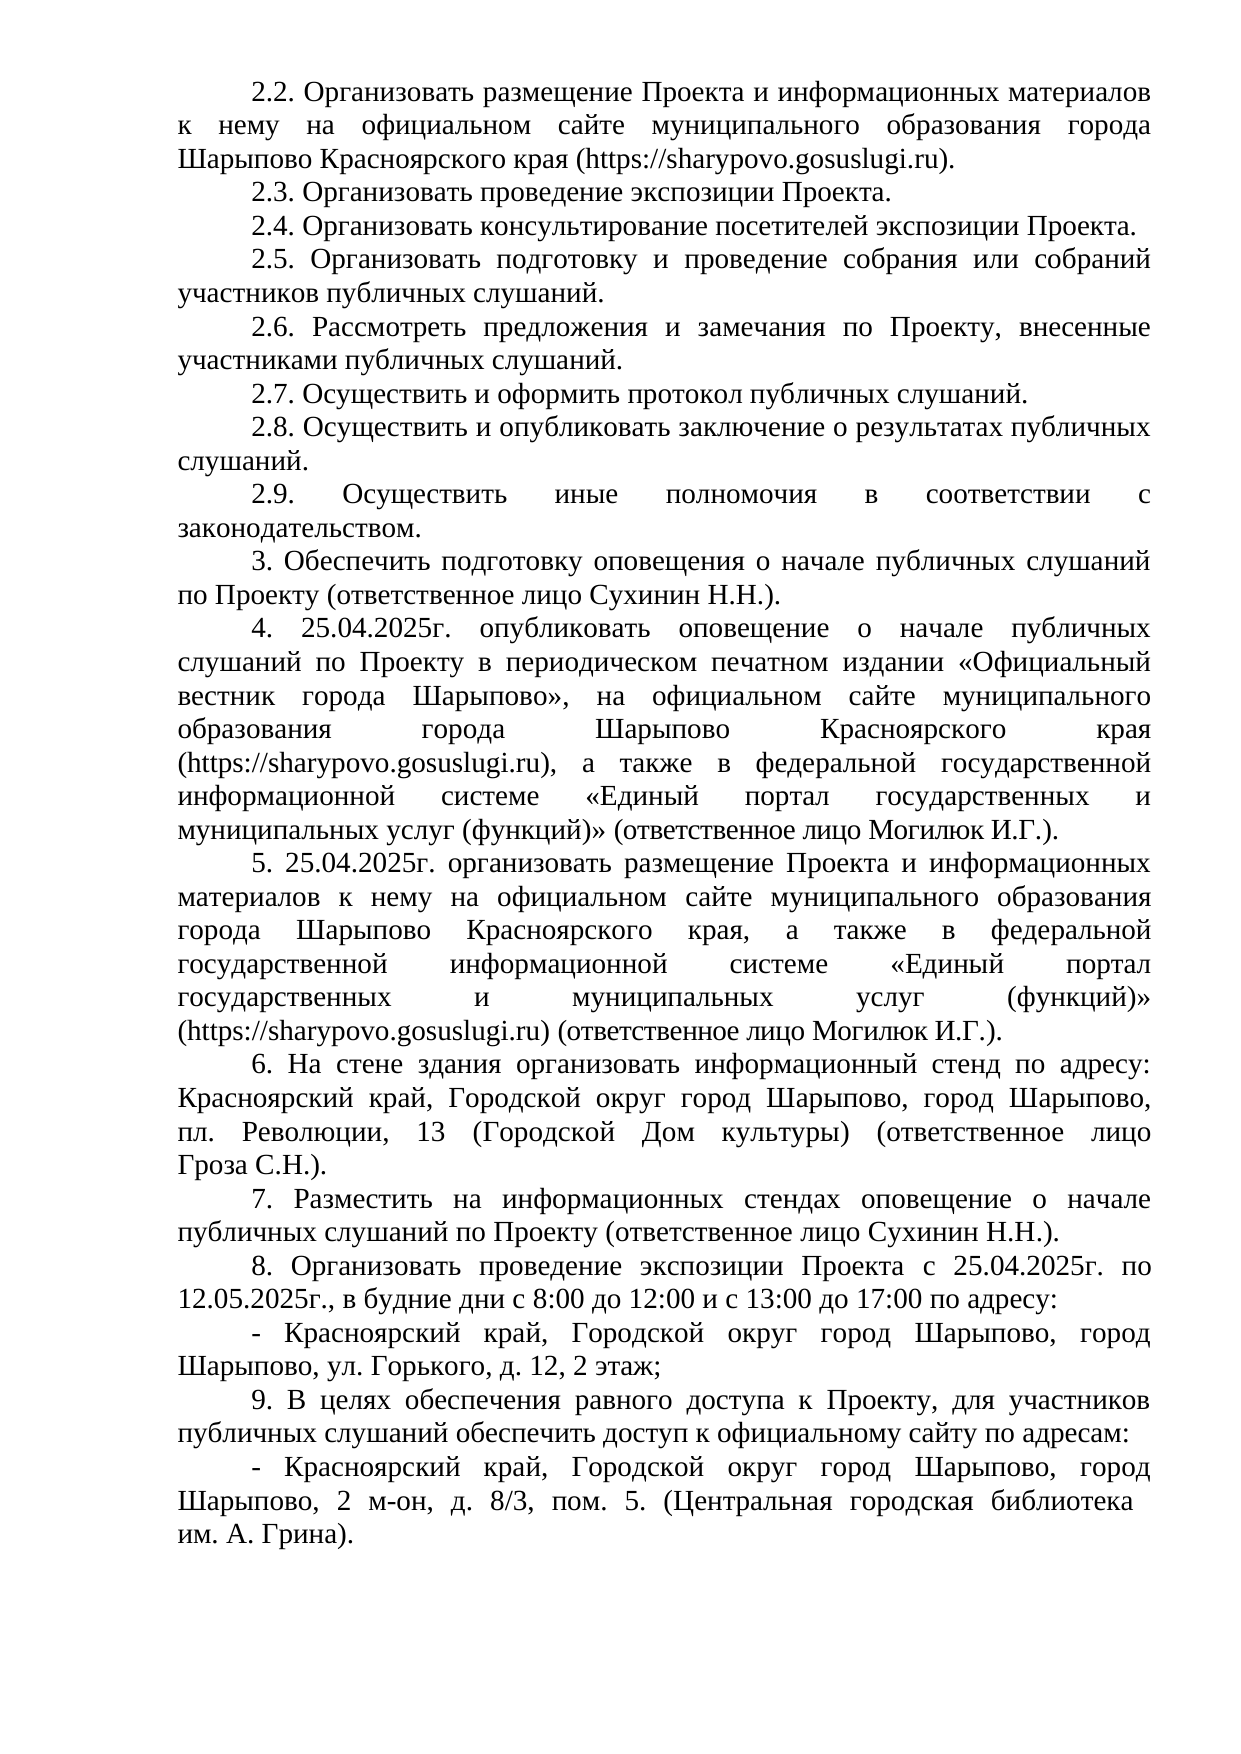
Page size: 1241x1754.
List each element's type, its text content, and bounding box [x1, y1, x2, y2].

text 2.2. Организовать размещение Проекта и информационных материалов к нему на официальном сайте муниципального образования города Шарыпово Красноярского края (https://sharypovo.gosuslugi.ru). [177, 74, 1152, 174]
text 6. На стене здания организовать информационный стенд по адресу: Красноярский край, Городской округ город Шарыпово, город Шарыпово, пл. Революции, 13 (Городской Дом культуры) (ответственное лицо Гроза С.Н.). [177, 1047, 1152, 1181]
text 2.5. Организовать подготовку и проведение собрания или собраний участников публичных слушаний. [177, 242, 1152, 309]
text 3. Обеспечить подготовку оповещения о начале публичных слушаний по Проекту (ответственное лицо Сухинин Н.Н.). [177, 543, 1152, 611]
text 4. 25.04.2025г. опубликовать оповещение о начале публичных слушаний по Проекту в периодическом печатном издании «Официальный вестник города Шарыпово», на официальном сайте муниципального образования города Шарыпово Красноярского края (https://sharypovo.gosuslugi.ru), а также в федеральной государственной информационной системе «Единый портал государственных и муниципальных услуг (функций)» (ответственное лицо Могилюк И.Г.). [177, 611, 1152, 845]
text 7. Разместить на информационных стендах оповещение о начале публичных слушаний по Проекту (ответственное лицо Сухинин Н.Н.). [177, 1181, 1152, 1248]
text 2.7. Осуществить и оформить протокол публичных слушаний. [177, 376, 1152, 409]
text 2.6. Рассмотреть предложения и замечания по Проекту, внесенные участниками публичных слушаний. [177, 309, 1152, 376]
text 5. 25.04.2025г. организовать размещение Проекта и информационных материалов к нему на официальном сайте муниципального образования города Шарыпово Красноярского края, а также в федеральной государственной информационной системе «Единый портал государственных и муниципальных услуг (функций)» (https://sharypovo.gosuslugi.ru) (ответственное лицо Могилюк И.Г.). [177, 845, 1152, 1047]
text - Красноярский край, Городской округ город Шарыпово, город Шарыпово, 2 м-он, д. 8/3, пом. 5. (Центральная городская библиотека им. А. Грина). [177, 1449, 1152, 1550]
text 8. Организовать проведение экспозиции Проекта с 25.04.2025г. по 12.05.2025г., в будние дни с 8:00 до 12:00 и с 13:00 до 17:00 по адресу: [177, 1248, 1152, 1315]
text 2.9. Осуществить иные полномочия в соответствии с законодательством. [177, 476, 1152, 543]
text 9. В целях обеспечения равного доступа к Проекту, для участников публичных слушаний обеспечить доступ к официальному сайту по адресам: [177, 1382, 1152, 1449]
text - Красноярский край, Городской округ город Шарыпово, город Шарыпово, ул. Горького, д. 12, 2 этаж; [177, 1315, 1152, 1382]
text 2.3. Организовать проведение экспозиции Проекта. [177, 174, 1152, 208]
text 2.8. Осуществить и опубликовать заключение о результатах публичных слушаний. [177, 409, 1152, 476]
text 2.4. Организовать консультирование посетителей экспозиции Проекта. [177, 208, 1152, 242]
